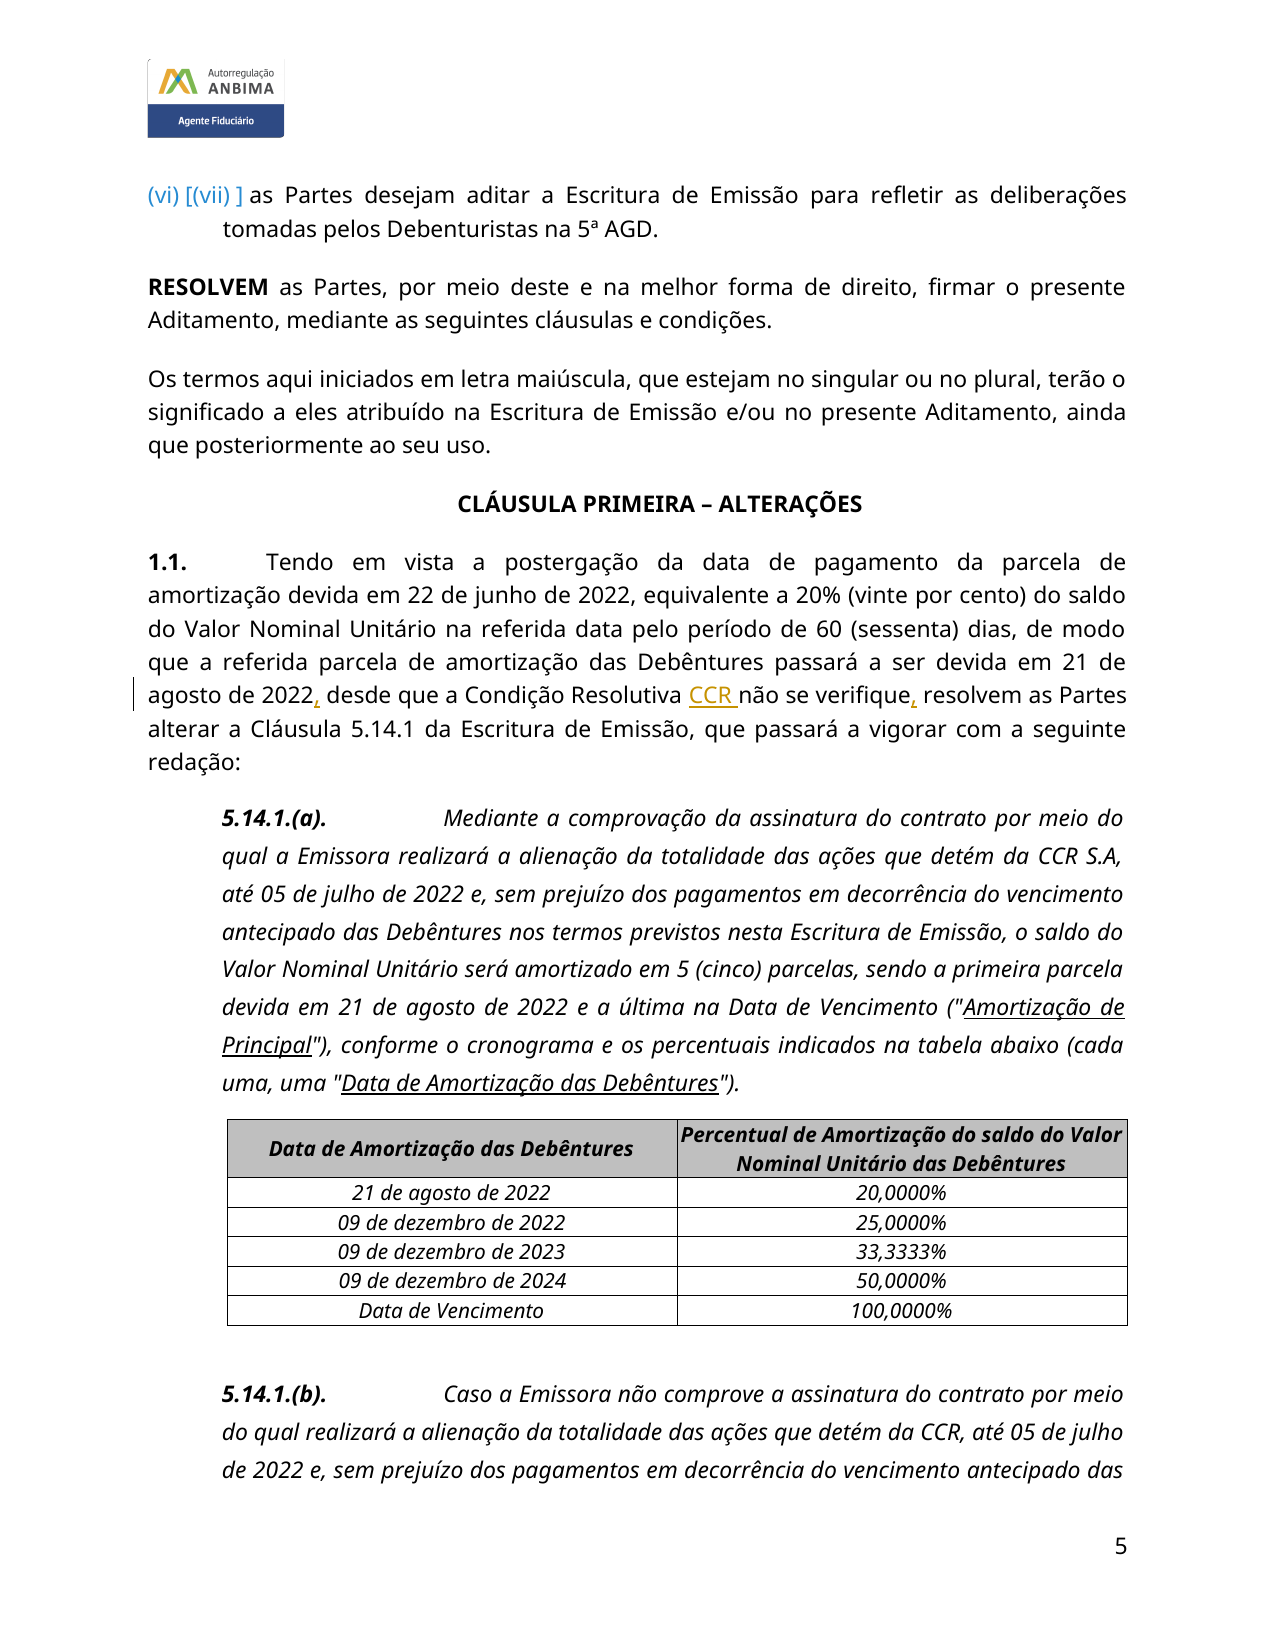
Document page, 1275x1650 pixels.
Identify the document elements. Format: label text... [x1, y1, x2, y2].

table_cell 09 de dezembro de 2022 [228, 1208, 677, 1236]
table_cell 21 de agosto de 2022 [228, 1178, 677, 1207]
list CLÁUSULA PRIMEIRA – ALTERAÇÕES [148, 486, 1127, 519]
text 5.14.1.(a). Mediante a comprovação da assinatura do contrato por meio do qual a Emissora realizará a alienação da totalidade das ações que detém da CCR S.A, até 05 de julho de 2022 e, sem prejuízo dos pagamentos em decorrência do vencimento antecipado das Debêntures nos termos previstos nesta Escritura de Emissão, o saldo do Valor Nominal Unitário será amortizado em 5 (cinco) parcelas, sendo a primeira parcela devida em 21 de agosto de 2022 e a última na Data de Vencimento ("Amortização de Principal"), conforme o cronograma e os percentuais indicados na tabela abaixo (cada uma, uma "Data de Amortização das Debêntures"). [222, 802, 1127, 1098]
list Tendo em vista a postergação da data de pagamento da parcela de amortização devida em 22 de junho de 2022, equivalente a 20% (vinte por cento) do saldo do Valor Nominal Unitário na referida data pelo período de 60 (sessenta) dias, de modo que a referida parcela de amortização das Debêntures passará a ser devida em 21 de agosto de 2022 desde que a Condição Resolutiva não se verifique resolvem as Partes alterar a Cláusula 5.14.1 da Escritura de Emissão, que passará a vigorar com a seguinte redação: [148, 544, 1127, 777]
text Os termos aqui iniciados em letra maiúscula, que estejam no singular ou no plural, terão o significado a eles atribuído na Escritura de Emissão e/ou no presente Aditamento, ainda que posteriormente ao seu uso. [148, 361, 1127, 461]
list as Partes desejam aditar a Escritura de Emissão para refletir as deliberações tomadas pelos Debenturistas na 5ª AGD. [148, 177, 1127, 244]
text RESOLVEM as Partes, por meio deste e na melhor forma de direito, firmar o presente Aditamento, mediante as seguintes cláusulas e condições. [148, 269, 1127, 336]
table_cell 100,0000% [678, 1296, 1127, 1324]
table_cell 20,0000% [678, 1178, 1127, 1207]
table_header Percentual de Amortização do saldo do Valor Nominal Unitário das Debêntures [678, 1120, 1127, 1177]
table_header Data de Amortização das Debêntures [228, 1120, 677, 1177]
table_cell 33,3333% [678, 1237, 1127, 1266]
table_cell 25,0000% [678, 1208, 1127, 1236]
table_cell 09 de dezembro de 2024 [228, 1267, 677, 1295]
table_cell Data de Vencimento [228, 1296, 677, 1324]
picture [147, 59, 285, 138]
table_cell 09 de dezembro de 2023 [228, 1237, 677, 1266]
table_cell 50,0000% [678, 1267, 1127, 1295]
